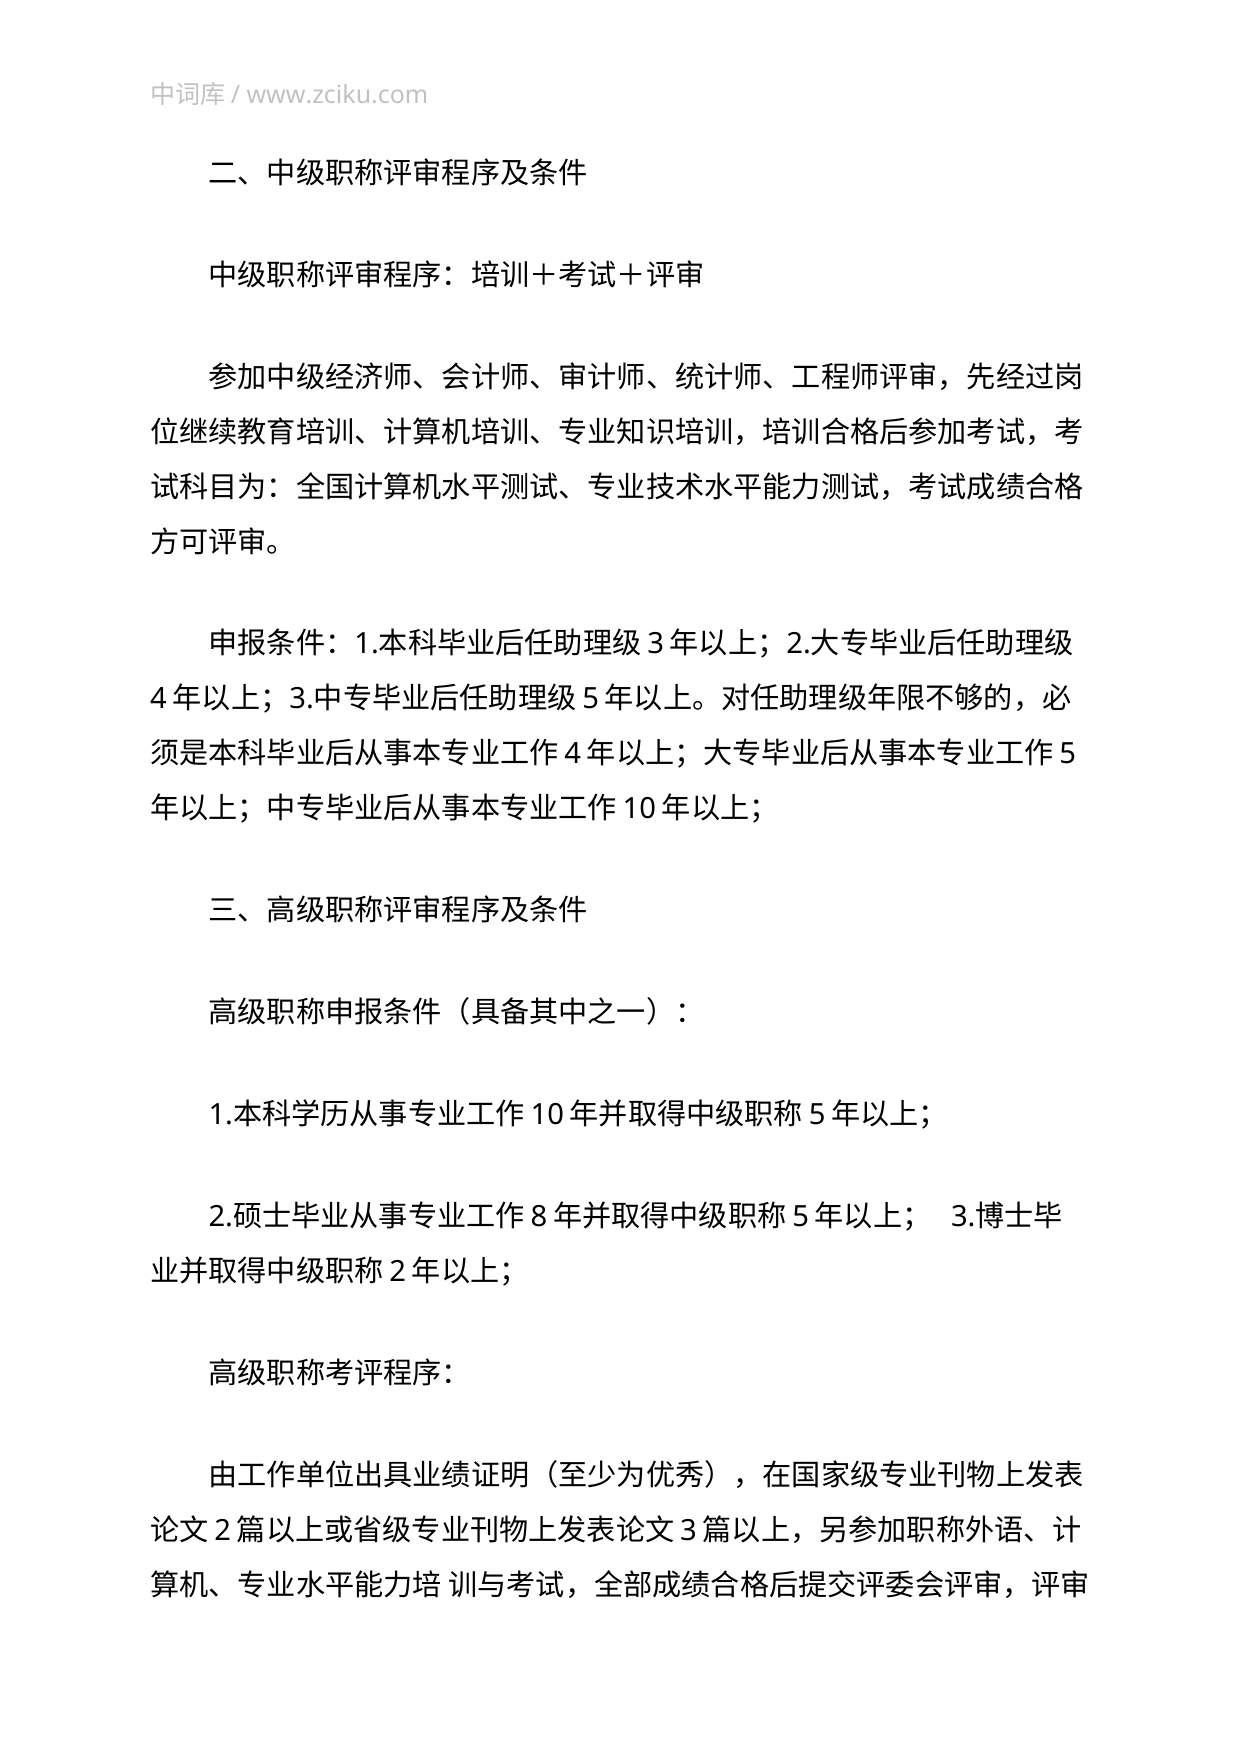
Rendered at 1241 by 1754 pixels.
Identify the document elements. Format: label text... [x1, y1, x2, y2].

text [150, 1451, 1090, 1603]
text 1.本科学历从事专业工作10年并取得中级职称5年以上； [150, 1091, 1090, 1133]
text 高级职称申报条件（具备其中之一）： [150, 989, 1090, 1031]
text 高级职称考评程序： [150, 1349, 1090, 1392]
text 参加中级经济师、会计师、审计师、统计师、工程师评审，先经过岗位继续教育培训、计算机培训、专业知识培训，培训合格后参加考试，考试科目为：全国计算机水平测试、专业技术水平能力测试，考试成绩合格方可评审。 [150, 353, 1090, 561]
text 申报条件：1.本科毕业后任助理级3年以上；2.大专毕业后任助理级4年以上；3.中专毕业后任助理级5年以上。对任助理级年限不够的，必须是本科毕业后从事本专业工作4年以上；大专毕业后从事本专业工作5年以上；中专毕业后从事本专业工作10年以上； [150, 620, 1090, 827]
text 2.硕士毕业从事专业工作8年并取得中级职称5年以上； 3.博士毕业并取得中级职称2年以上； [150, 1192, 1090, 1290]
text 三、高级职称评审程序及条件 [150, 887, 1090, 929]
text 二、中级职称评审程序及条件 [150, 150, 1090, 192]
text 中级职称评审程序：培训＋考试＋评审 [150, 252, 1090, 294]
